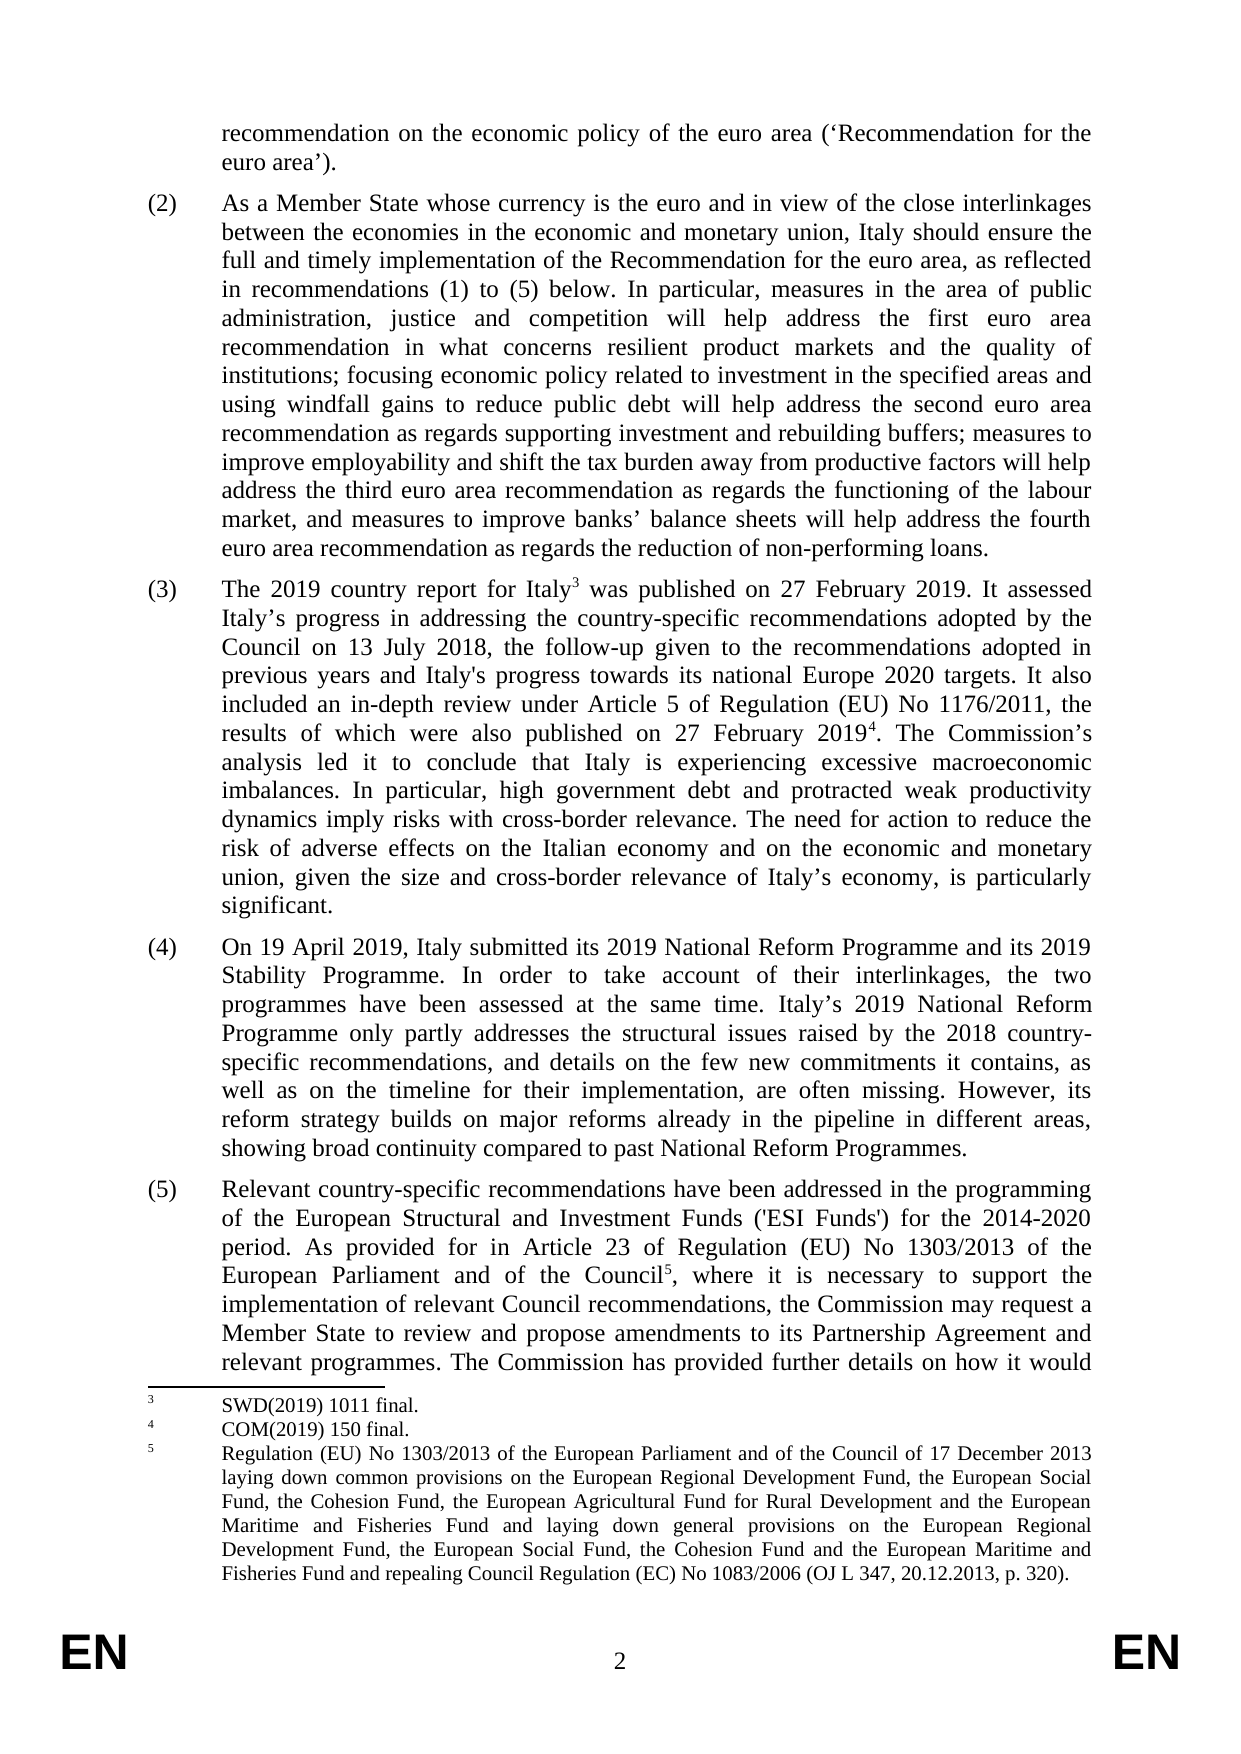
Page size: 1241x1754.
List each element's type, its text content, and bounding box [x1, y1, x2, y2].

text (4) On 19 April 2019, Italy submitted its 2019 National Reform Programme and its 2019 Stability Programme. In order to take account of their interlinkages, the two programmes have been assessed at the same time. Italy’s 2019 National Reform Programme only partly addresses the structural issues raised by the 2018 country-specific recommendations, and details on the few new commitments it contains, as well as on the timeline for their implementation, are often missing. However, its reform strategy builds on major reforms already in the pipeline in different areas, showing broad continuity compared to past National Reform Programmes. [148, 932, 1093, 1162]
text (3) The 2019 country report for Italy was published on 27 February 2019. It assessed Italy’s progress in addressing the country-specific recommendations adopted by the Council on 13 July 2018, the follow-up given to the recommendations adopted in previous years and Italy's progress towards its national Europe 2020 targets. It also included an in-depth review under Article 5 of Regulation (EU) No 1176/2011, the results of which were also published on 27 February 2019. The Commission’s analysis led it to conclude that Italy is experiencing excessive macroeconomic imbalances. In particular, high government debt and protracted weak productivity dynamics imply risks with cross-border relevance. The need for action to reduce the risk of adverse effects on the Italian economy and on the economic and monetary union, given the size and cross-border relevance of Italy’s economy, is particularly significant. [148, 574, 1093, 919]
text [148, 1174, 1093, 1376]
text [148, 118, 1093, 176]
text (2) As a Member State whose currency is the euro and in view of the close interlinkages between the economies in the economic and monetary union, Italy should ensure the full and timely implementation of the Recommendation for the euro area, as reflected in recommendations (1) to (5) below. In particular, measures in the area of public administration, justice and competition will help address the first euro area recommendation in what concerns resilient product markets and the quality of institutions; focusing economic policy related to investment in the specified areas and using windfall gains to reduce public debt will help address the second euro area recommendation as regards supporting investment and rebuilding buffers; measures to improve employability and shift the tax burden away from productive factors will help address the third euro area recommendation as regards the functioning of the labour market, and measures to improve banks’ balance sheets will help address the fourth euro area recommendation as regards the reduction of non-performing loans. [148, 188, 1093, 562]
